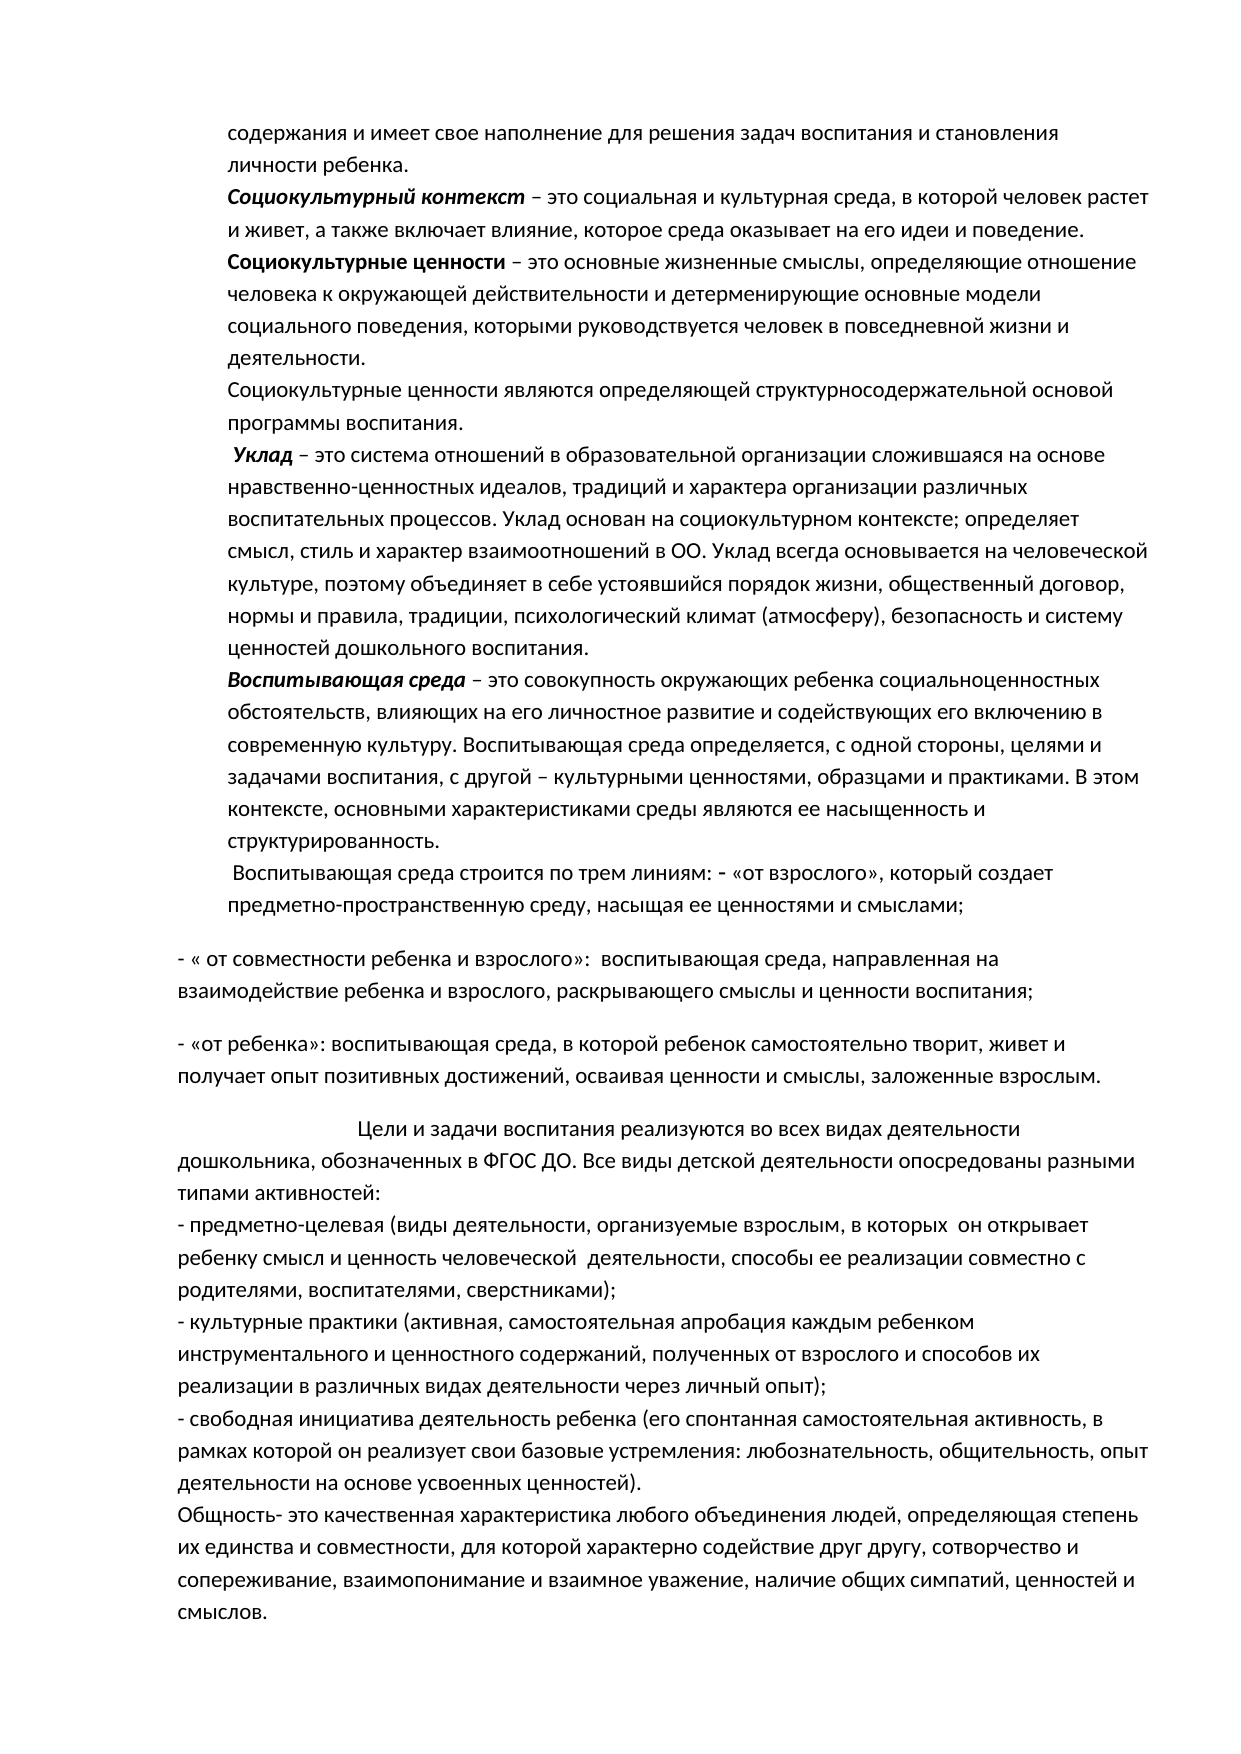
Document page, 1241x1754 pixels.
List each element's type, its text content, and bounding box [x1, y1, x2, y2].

list Воспитывающая среда строится по трем линиям: «от взрослого», который создает предметно-пространственную среду, насыщая ее ценностями и смыслами; [227, 858, 1152, 919]
list Воспитывающая среда – это совокупность окружающих ребенка социальноценностных обстоятельств, влияющих на его личностное развитие и содействующих его включению в современную культуру. Воспитывающая среда определяется, с одной стороны, целями и задачами воспитания, с другой – культурными ценностями, образцами и практиками. В этом контексте, основными характеристиками среды являются ее насыщенность и структурированность. [227, 665, 1152, 854]
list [227, 118, 1152, 178]
list Социокультурный контекст – это социальная и культурная среда, в которой человек растет и живет, а также включает влияние, которое среда оказывает на его идеи и поведение. Социокультурные ценности – это основные жизненные смыслы, определяющие отношение человека к окружающей действительности и детерменирующие основные модели социального поведения, которыми руководствуется человек в повседневной жизни и деятельности. [227, 182, 1152, 371]
text - « от совместности ребенка и взрослого»: воспитывающая среда, направленная на взаимодействие ребенка и взрослого, раскрывающего смыслы и ценности воспитания; [177, 944, 1152, 1004]
text Цели и задачи воспитания реализуются во всех видах деятельности дошкольника, обозначенных в ФГОС ДО. Все виды детской деятельности опосредованы разными типами активностей: [177, 1114, 1152, 1206]
text Общность- это качественная характеристика любого объединения людей, определяющая степень их единства и совместности, для которой характерно содействие друг другу, сотворчество и сопереживание, взаимопонимание и взаимное уважение, наличие общих симпатий, ценностей и смыслов. [177, 1500, 1152, 1625]
list Социокультурные ценности являются определяющей структурносодержательной основой программы воспитания. [227, 376, 1152, 436]
text - свободная инициатива деятельность ребенка (его спонтанная самостоятельная активность, в рамках которой он реализует свои базовые устремления: любознательность, общительность, опыт деятельности на основе усвоенных ценностей). [177, 1404, 1152, 1496]
text - культурные практики (активная, самостоятельная апробация каждым ребенком инструментального и ценностного содержаний, полученных от взрослого и способов их реализации в различных видах деятельности через личный опыт); [177, 1307, 1152, 1399]
list Уклад – это система отношений в образовательной организации сложившаяся на основе нравственно-ценностных идеалов, традиций и характера организации различных воспитательных процессов. Уклад основан на социокультурном контексте; определяет смысл, стиль и характер взаимоотношений в ОО. Уклад всегда основывается на человеческой культуре, поэтому объединяет в себе устоявшийся порядок жизни, общественный договор, нормы и правила, традиции, психологический климат (атмосферу), безопасность и систему ценностей дошкольного воспитания. [227, 440, 1152, 661]
text - предметно-целевая (виды деятельности, организуемые взрослым, в которых он открывает ребенку смысл и ценность человеческой деятельности, способы ее реализации совместно с родителями, воспитателями, сверстниками); [177, 1211, 1152, 1303]
text - «от ребенка»: воспитывающая среда, в которой ребенок самостоятельно творит, живет и получает опыт позитивных достижений, осваивая ценности и смыслы, заложенные взрослым. [177, 1029, 1152, 1089]
